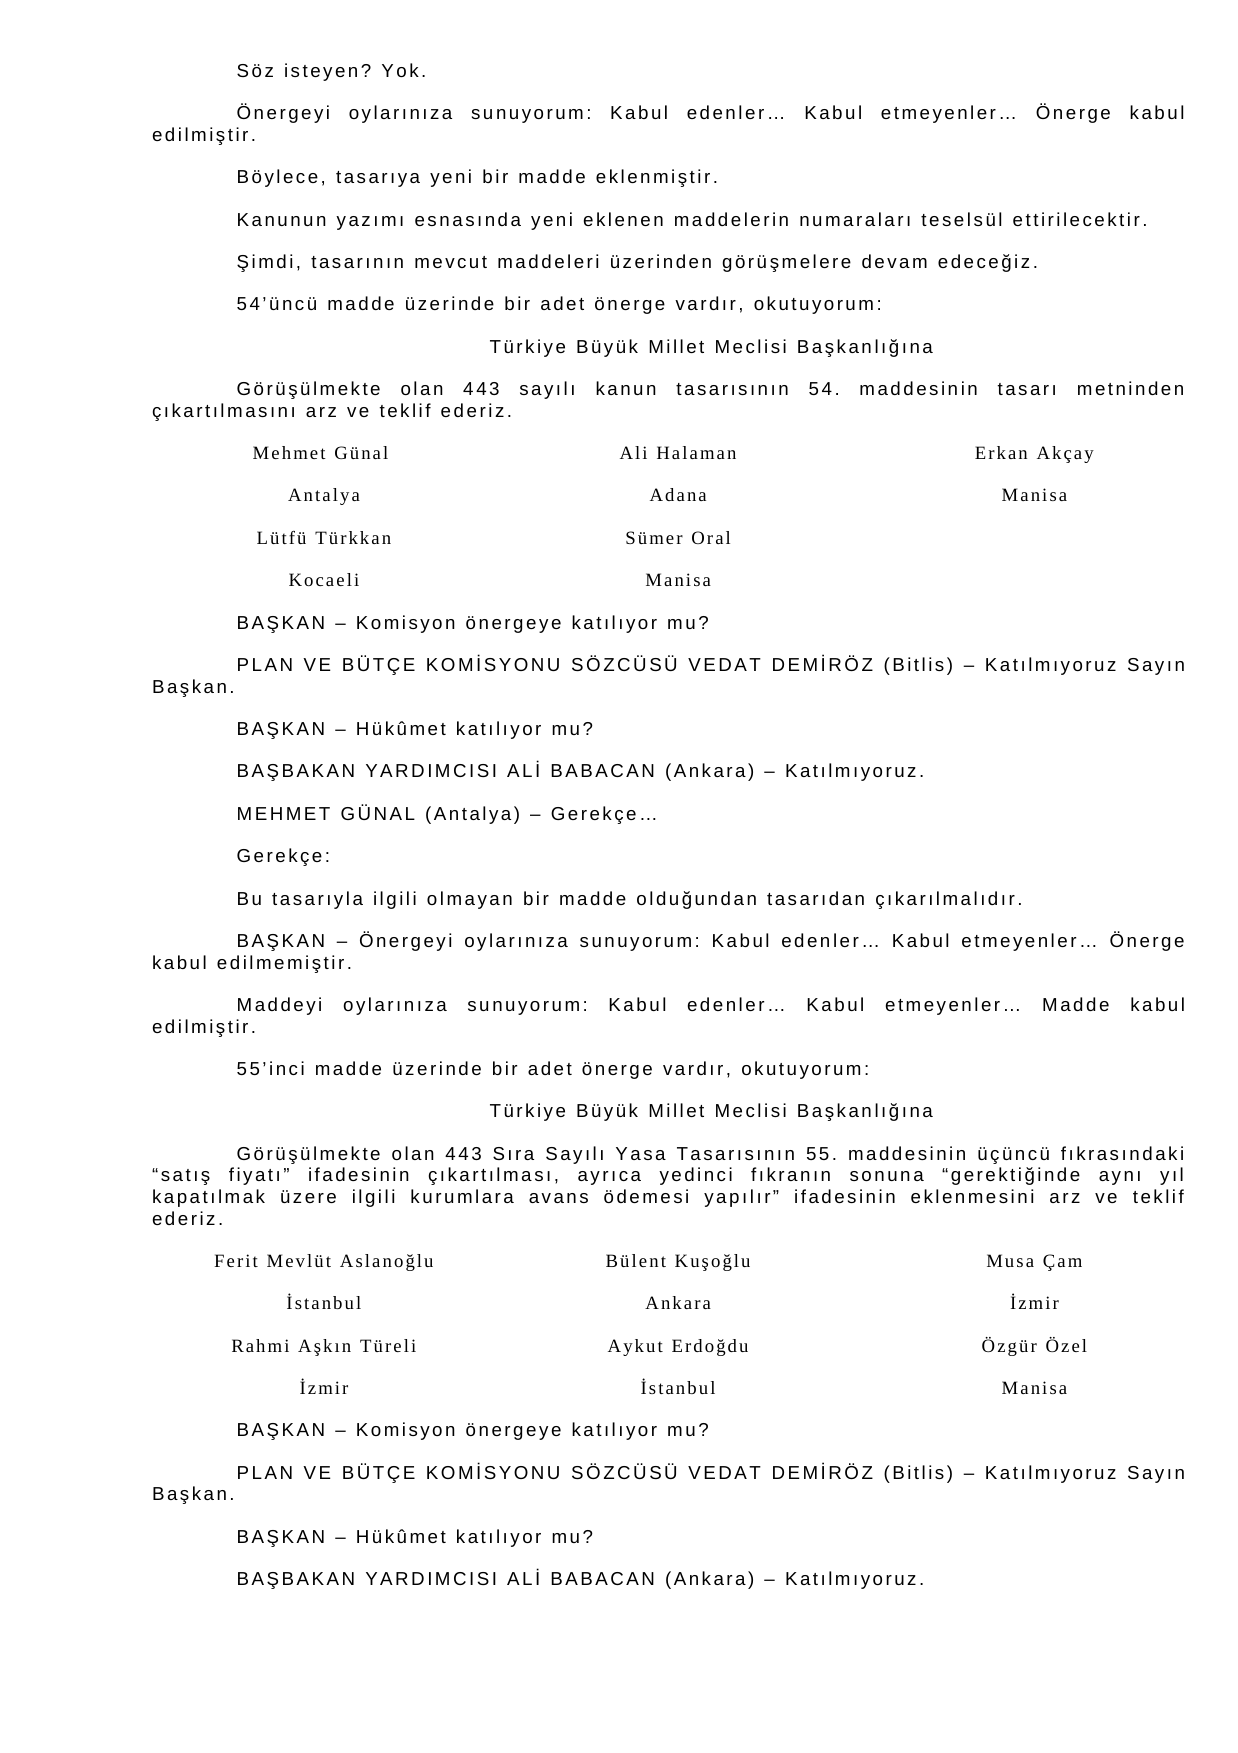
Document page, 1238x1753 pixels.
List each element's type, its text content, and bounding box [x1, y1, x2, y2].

text Ferit Mevlüt Aslanoğlu Bülent Kuşoğlu Musa Çam [152, 1250, 1186, 1271]
text Görüşülmekte olan 443 sayılı kanun tasarısının 54. maddesinin tasarı metninden çıkartılmasını arz ve teklif ederiz. [152, 378, 1186, 421]
text Söz isteyen? Yok. [152, 60, 1186, 81]
text Lütfü Türkkan Sümer Oral [152, 527, 1186, 548]
text BAŞKAN – Komisyon önergeye katılıyor mu? [152, 612, 1186, 633]
text Kocaeli Manisa [152, 569, 1186, 591]
text İstanbul Ankara İzmir [152, 1292, 1186, 1314]
text Gerekçe: [152, 845, 1186, 867]
text PLAN VE BÜTÇE KOMİSYONU SÖZCÜSÜ VEDAT DEMİRÖZ (Bitlis) – Katılmıyoruz Sayın Başkan. [152, 1462, 1186, 1505]
text 55’inci madde üzerinde bir adet önerge vardır, okutuyorum: [152, 1058, 1186, 1079]
text Türkiye Büyük Millet Meclisi Başkanlığına [152, 1100, 1186, 1122]
text 54’üncü madde üzerinde bir adet önerge vardır, okutuyorum: [152, 293, 1186, 315]
text BAŞBAKAN YARDIMCISI ALİ BABACAN (Ankara) – Katılmıyoruz. [152, 1568, 1186, 1589]
text PLAN VE BÜTÇE KOMİSYONU SÖZCÜSÜ VEDAT DEMİRÖZ (Bitlis) – Katılmıyoruz Sayın Başkan. [152, 654, 1186, 697]
text BAŞKAN – Önergeyi oylarınıza sunuyorum: Kabul edenler… Kabul etmeyenler… Önerge kabul edilmemiştir. [152, 930, 1186, 973]
text Şimdi, tasarının mevcut maddeleri üzerinden görüşmelere devam edeceğiz. [152, 251, 1186, 272]
text Antalya Adana Manisa [152, 484, 1186, 506]
text MEHMET GÜNAL (Antalya) – Gerekçe… [152, 803, 1186, 824]
text Görüşülmekte olan 443 Sıra Sayılı Yasa Tasarısının 55. maddesinin üçüncü fıkrasındaki “satış fiyatı” ifadesinin çıkartılması, ayrıca yedinci fıkranın sonuna “gerektiğinde aynı yıl kapatılmak üzere ilgili kurumlara avans ödemesi yapılır” ifadesinin eklenmesini arz ve teklif ederiz. [152, 1143, 1186, 1229]
text Kanunun yazımı esnasında yeni eklenen maddelerin numaraları teselsül ettirilecektir. [152, 208, 1186, 230]
text Bu tasarıyla ilgili olmayan bir madde olduğundan tasarıdan çıkarılmalıdır. [152, 887, 1186, 909]
text Böylece, tasarıya yeni bir madde eklenmiştir. [152, 166, 1186, 188]
text Türkiye Büyük Millet Meclisi Başkanlığına [152, 336, 1186, 357]
text BAŞKAN – Hükûmet katılıyor mu? [152, 718, 1186, 739]
text Mehmet Günal Ali Halaman Erkan Akçay [152, 442, 1186, 463]
text Maddeyi oylarınıza sunuyorum: Kabul edenler… Kabul etmeyenler… Madde kabul edilmiştir. [152, 994, 1186, 1037]
text BAŞKAN – Hükûmet katılıyor mu? [152, 1526, 1186, 1547]
text BAŞBAKAN YARDIMCISI ALİ BABACAN (Ankara) – Katılmıyoruz. [152, 760, 1186, 782]
text BAŞKAN – Komisyon önergeye katılıyor mu? [152, 1419, 1186, 1441]
text İzmir İstanbul Manisa [152, 1377, 1186, 1398]
text Önergeyi oylarınıza sunuyorum: Kabul edenler… Kabul etmeyenler… Önerge kabul edilmiştir. [152, 102, 1186, 145]
text Rahmi Aşkın Türeli Aykut Erdoğdu Özgür Özel [152, 1334, 1186, 1356]
